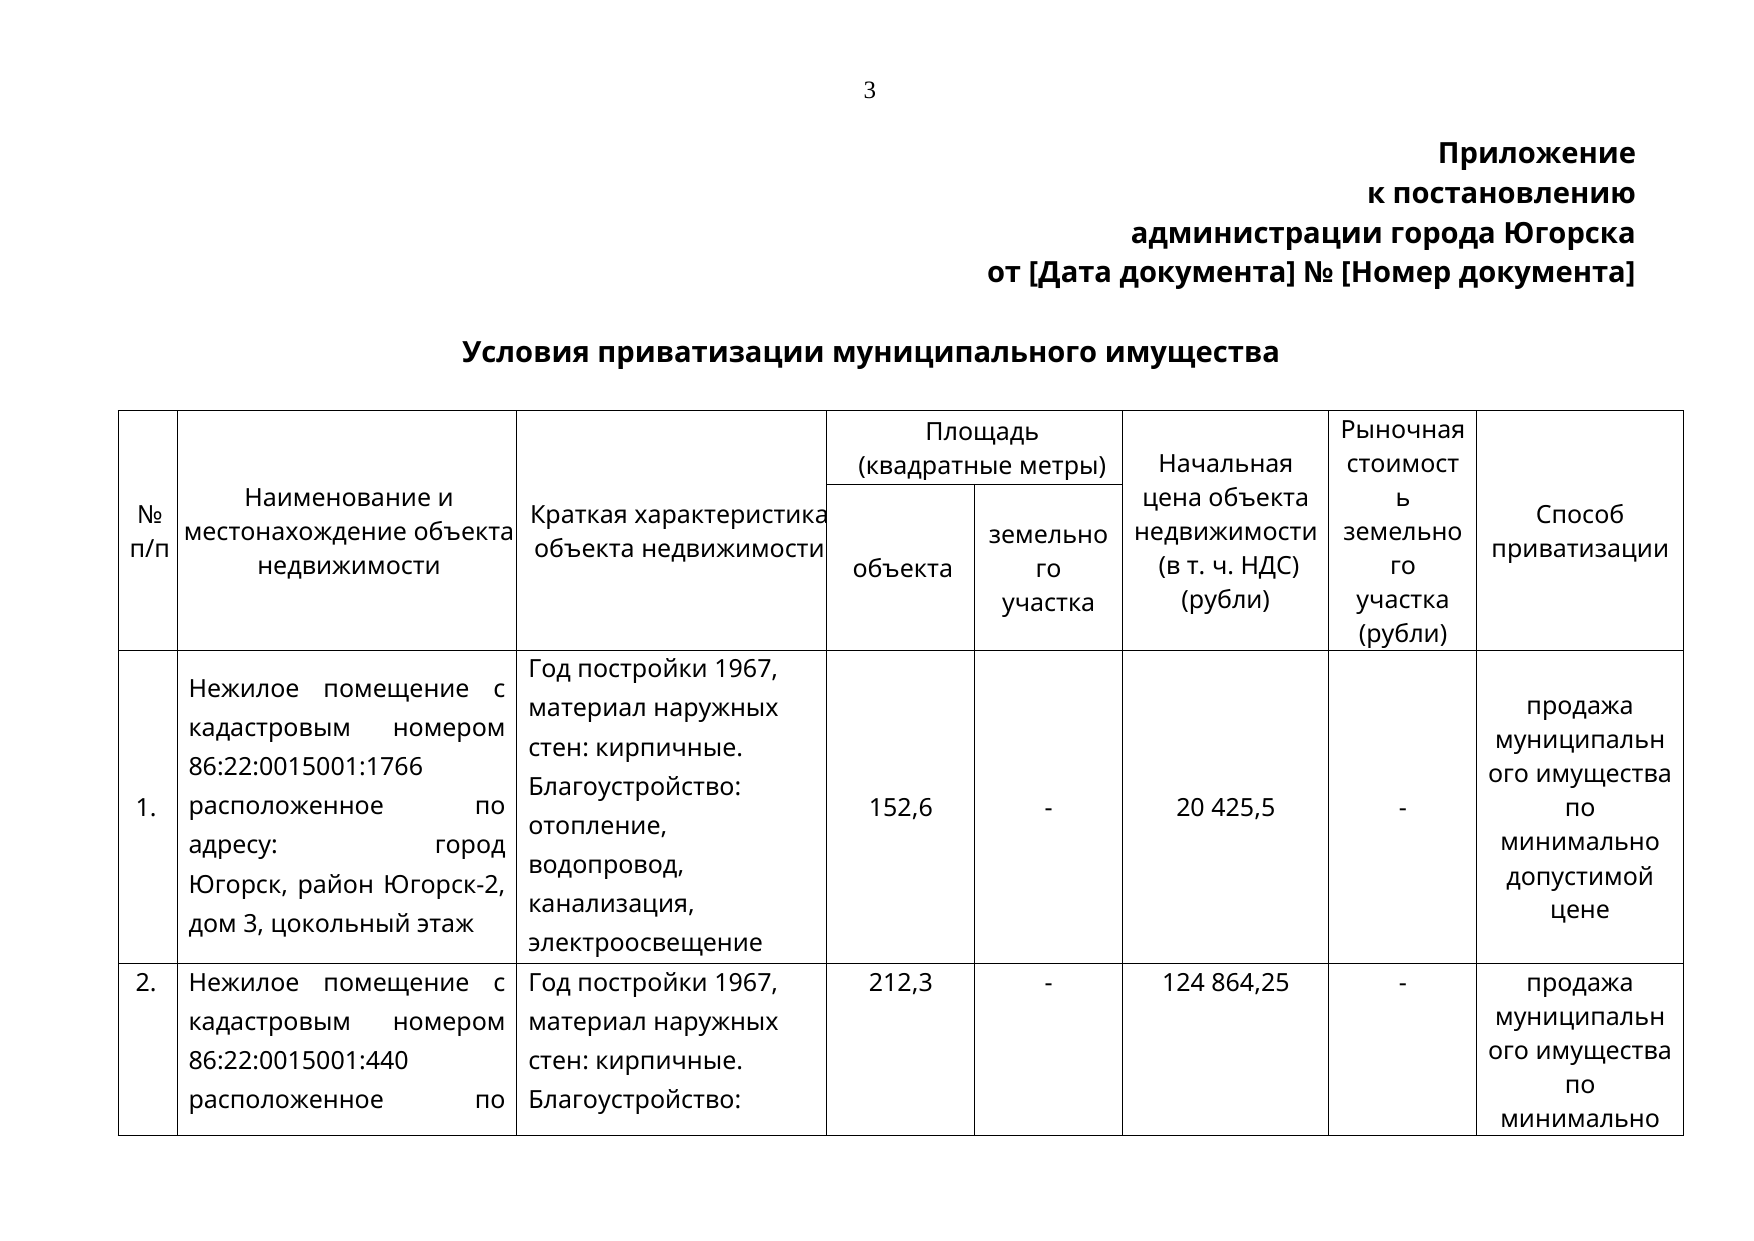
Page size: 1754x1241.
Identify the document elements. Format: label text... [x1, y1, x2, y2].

table_header Способ приватизации [1477, 411, 1683, 650]
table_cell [1477, 964, 1683, 1135]
table_cell - [975, 651, 1122, 963]
table_cell 124 864,25 [1123, 964, 1328, 1135]
text к постановлению [103, 172, 1636, 212]
table_cell объекта [827, 485, 974, 650]
text от [Дата документа] № [Номер документа] [103, 252, 1636, 291]
table_header Начальная цена объекта недвижимости (в т. ч. НДС) (рубли) [1123, 411, 1328, 650]
table_header Краткая характеристика объекта недвижимости [517, 411, 826, 650]
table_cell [178, 964, 516, 1135]
table_cell Год постройки 1967, материал наружных стен: кирпичные. Благоустройство: отопление, водопровод, канализация, электроосвещение [517, 651, 826, 963]
table_header Площадь (квадратные метры) [827, 411, 1122, 484]
table_cell - [975, 964, 1122, 1135]
table_cell 152,6 [827, 651, 974, 963]
table_cell продажа муниципального имущества по минимально допустимой цене [1477, 651, 1683, 963]
text Условия приватизации муниципального имущества [103, 331, 1639, 371]
table_cell 2. [119, 964, 177, 1135]
table_cell 20 425,5 [1123, 651, 1328, 963]
table_cell - [1329, 651, 1476, 963]
text Приложение [103, 132, 1636, 172]
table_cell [517, 964, 826, 1135]
table_cell 1. [119, 651, 177, 963]
table_cell Нежилое помещение с кадастровым номером 86:22:0015001:1766 расположенное по адресу: город Югорск, район Югорск-2, дом 3, цокольный этаж [178, 651, 516, 963]
table_header Рыночная стоимость земельного участка (рубли) [1329, 411, 1476, 650]
table_header № п/п [119, 411, 177, 650]
table_cell - [1329, 964, 1476, 1135]
table_header Наименование и местонахождение объекта недвижимости [178, 411, 516, 650]
table_cell земельного участка [975, 485, 1122, 650]
table_cell 212,3 [827, 964, 974, 1135]
text администрации города Югорска [103, 212, 1636, 252]
